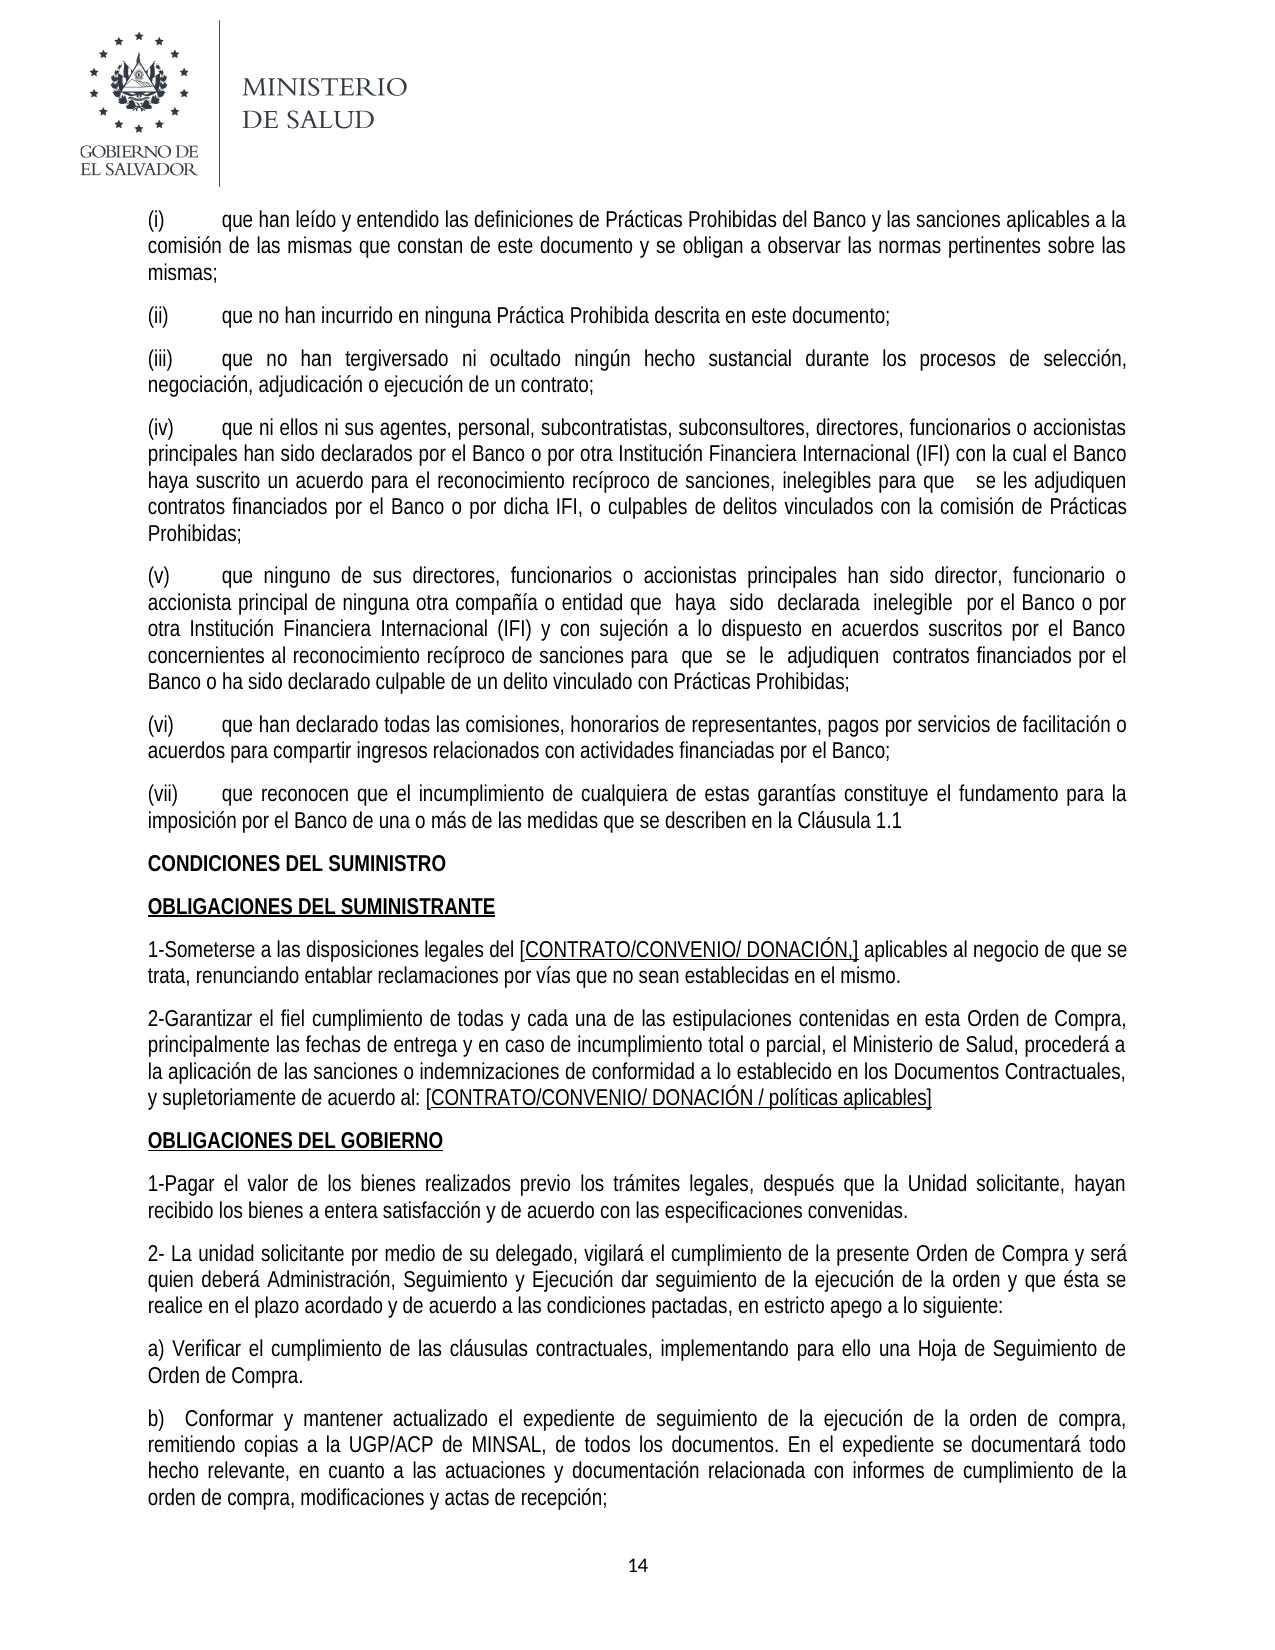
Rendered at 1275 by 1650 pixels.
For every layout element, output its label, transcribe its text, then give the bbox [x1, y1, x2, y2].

text (iii) que no han tergiversado ni ocultado ningún hecho sustancial durante los procesos de selección, negociación, adjudicación o ejecución de un contrato; [148, 345, 1127, 397]
text CONDICIONES DEL SUMINISTRO [148, 850, 1127, 876]
text 1-Pagar el valor de los bienes realizados previo los trámites legales, después que la Unidad solicitante, hayan recibido los bienes a entera satisfacción y de acuerdo con las especificaciones convenidas. [148, 1170, 1127, 1223]
text (iv) que ni ellos ni sus agentes, personal, subcontratistas, subconsultores, directores, funcionarios o accionistas principales han sido declarados por el Banco o por otra Institución Financiera Internacional (IFI) con la cual el Banco haya suscrito un acuerdo para el reconocimiento recíproco de sanciones, inelegibles para que se les adjudiquen contratos financiados por el Banco o por dicha IFI, o culpables de delitos vinculados con la comisión de Prácticas Prohibidas; [148, 414, 1127, 546]
text (i) que han leído y entendido las definiciones de Prácticas Prohibidas del Banco y las sanciones aplicables a la comisión de las mismas que constan de este documento y se obligan a observar las normas pertinentes sobre las mismas; [148, 206, 1127, 285]
text 2- La unidad solicitante por medio de su delegado, vigilará el cumplimiento de la presente Orden de Compra y será quien deberá Administración, Seguimiento y Ejecución dar seguimiento de la ejecución de la orden y que ésta se realice en el plazo acordado y de acuerdo a las condiciones pactadas, en estricto apego a lo siguiente: [148, 1239, 1127, 1319]
text (vii) que reconocen que el incumplimiento de cualquiera de estas garantías constituye el fundamento para la imposición por el Banco de una o más de las medidas que se describen en la Cláusula 1.1 [148, 780, 1127, 833]
text a) Verificar el cumplimiento de las cláusulas contractuales, implementando para ello una Hoja de Seguimiento de Orden de Compra. [148, 1335, 1127, 1388]
text (vi) que han declarado todas las comisiones, honorarios de representantes, pagos por servicios de facilitación o acuerdos para compartir ingresos relacionados con actividades financiadas por el Banco; [148, 711, 1127, 764]
text (ii) que no han incurrido en ninguna Práctica Prohibida descrita en este documento; [148, 302, 1127, 328]
picture [80, 20, 408, 187]
text OBLIGACIONES DEL SUMINISTRANTE [148, 893, 1127, 919]
text 2-Garantizar el fiel cumplimiento de todas y cada una de las estipulaciones contenidas en esta Orden de Compra, principalmente las fechas de entrega y en caso de incumplimiento total o parcial, el Ministerio de Salud, procederá a la aplicación de las sanciones o indemnizaciones de conformidad a lo establecido en los Documentos Contractuales, y supletoriamente de acuerdo al: [CONTRATO/CONVENIO/ DONACIÓN / políticas aplicables] [148, 1005, 1127, 1111]
text 1-Someterse a las disposiciones legales del [CONTRATO/CONVENIO/ DONACIÓN,] aplicables al negocio de que se trata, renunciando entablar reclamaciones por vías que no sean establecidas en el mismo. [148, 936, 1127, 988]
text b) Conformar y mantener actualizado el expediente de seguimiento de la ejecución de la orden de compra, remitiendo copias a la UGP/ACP de MINSAL, de todos los documentos. En el expediente se documentará todo hecho relevante, en cuanto a las actuaciones y documentación relacionada con informes de cumplimiento de la orden de compra, modificaciones y actas de recepción; [148, 1405, 1127, 1510]
text OBLIGACIONES DEL GOBIERNO [148, 1127, 1127, 1153]
text (v) que ninguno de sus directores, funcionarios o accionistas principales han sido director, funcionario o accionista principal de ninguna otra compañía o entidad que haya sido declarada inelegible por el Banco o por otra Institución Financiera Internacional (IFI) y con sujeción a lo dispuesto en acuerdos suscritos por el Banco concernientes al reconocimiento recíproco de sanciones para que se le adjudiquen contratos financiados por el Banco o ha sido declarado culpable de un delito vinculado con Prácticas Prohibidas; [148, 562, 1127, 694]
